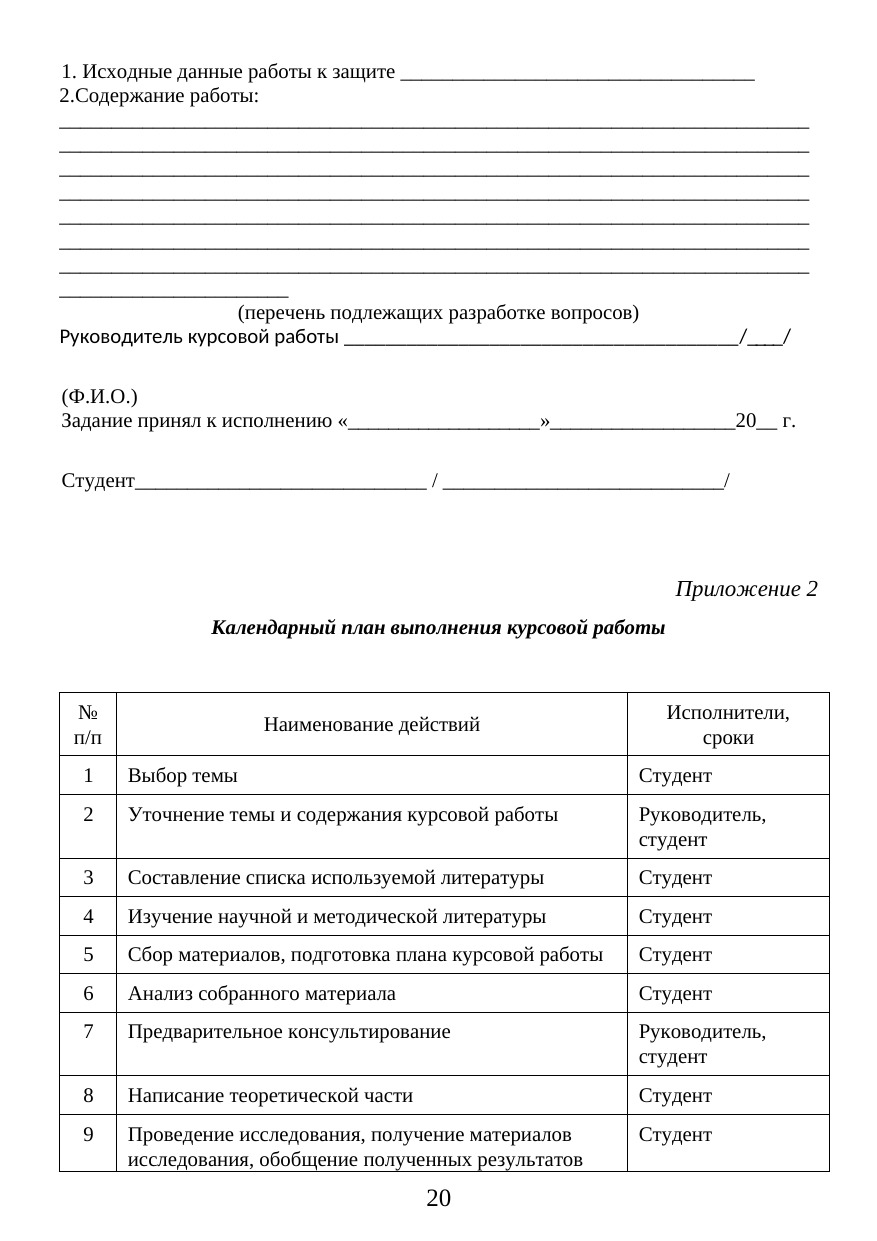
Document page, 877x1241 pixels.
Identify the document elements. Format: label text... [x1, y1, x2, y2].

text Приложение 2 [59, 567, 818, 604]
text ______________________________________________________________________________________________________________________________________________________________________________________________________________________________________________________________________________________________________________________________________________________________________________________________________________________________________________________________________________________________________________________________________________ [59, 107, 818, 300]
table_cell Студент [628, 1115, 829, 1171]
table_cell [117, 1115, 627, 1171]
table_cell Предварительное консультирование [117, 1013, 627, 1075]
table_cell Выбор темы [117, 756, 627, 794]
table_cell 4 [60, 897, 116, 934]
table_cell 9 [60, 1115, 116, 1171]
table_header № п/п [60, 693, 116, 755]
table_cell 8 [60, 1076, 116, 1114]
text Руководитель курсовой работы / / [59, 324, 791, 349]
table_cell Анализ собранного материала [117, 974, 627, 1012]
text 2.Содержание работы: [59, 83, 818, 107]
table_cell 5 [60, 936, 116, 973]
table_cell Студент [628, 936, 829, 973]
table_cell Студент [628, 974, 829, 1012]
table_cell Студент [628, 1076, 829, 1114]
table_cell Руководитель, студент [628, 795, 829, 857]
table_cell Руководитель, студент [628, 1013, 829, 1075]
table_cell Написание теоретической части [117, 1076, 627, 1114]
table_cell 7 [60, 1013, 116, 1075]
table_header Наименование действий [117, 693, 627, 755]
text Календарный план выполнения курсовой работы [59, 604, 818, 642]
table_cell 3 [60, 859, 116, 896]
text (Ф.И.О.) [61, 349, 818, 408]
table_cell Изучение научной и методической литературы [117, 897, 627, 934]
table_cell Составление списка используемой литературы [117, 859, 627, 896]
text Студент____________________________ / ___________________________/ [61, 468, 818, 492]
table_cell Студент [628, 756, 829, 794]
table_cell 2 [60, 795, 116, 857]
table_cell 6 [60, 974, 116, 1012]
text 1. Исходные данные работы к защите __________________________________ [61, 59, 821, 83]
text Задание принял к исполнению « » 20__ г. [61, 408, 818, 432]
table_header Исполнители, сроки [628, 693, 829, 755]
table_cell Студент [628, 859, 829, 896]
table_cell Сбор материалов, подготовка плана курсовой работы [117, 936, 627, 973]
text (перечень подлежащих разработке вопросов) [59, 300, 818, 324]
table_cell 1 [60, 756, 116, 794]
table_cell Уточнение темы и содержания курсовой работы [117, 795, 627, 857]
table_cell Студент [628, 897, 829, 934]
